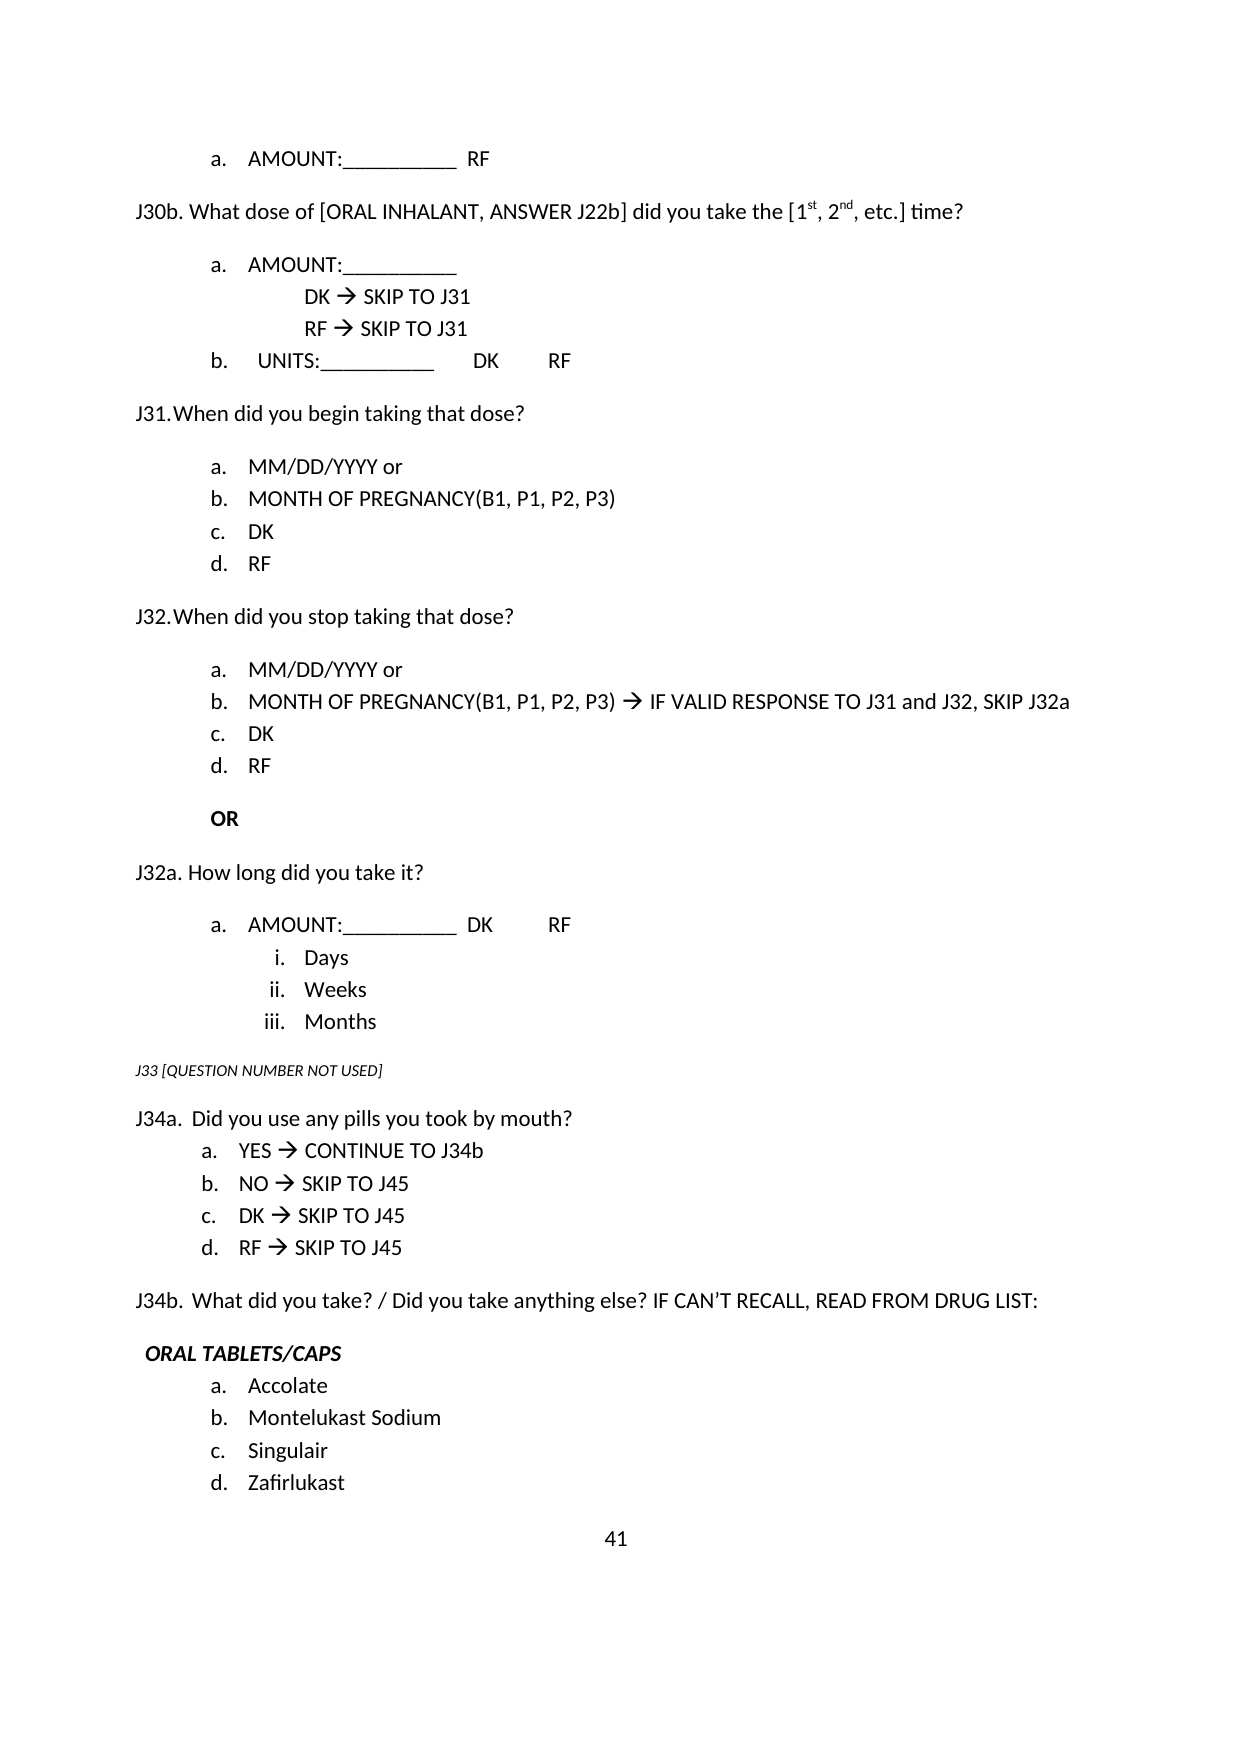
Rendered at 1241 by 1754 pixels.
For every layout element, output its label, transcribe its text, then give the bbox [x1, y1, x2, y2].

text J32. When did you stop taking that dose? [135, 602, 1134, 630]
list DK [210, 719, 1134, 747]
list YES CONTINUE TO J34b [201, 1137, 1134, 1164]
list AMOUNT:__________ RF [210, 144, 1134, 172]
list UNITS:__________ DK RF [210, 346, 1134, 374]
list MONTH OF PREGNANCY(B1, P1, P2, P3) IF VALID RESPONSE TO J31 and J32, SKIP J32a [210, 687, 1134, 715]
list AMOUNT:__________ DK RF [210, 911, 1134, 939]
list Singulair [210, 1436, 1134, 1464]
text J34b. What did you take? / Did you take anything else? IF CAN’T RECALL, READ FROM DRUG LIST: [135, 1286, 1134, 1314]
list DK SKIP TO J31 [304, 282, 1134, 310]
list RF SKIP TO J45 [201, 1233, 1134, 1261]
text J32a. How long did you take it? [135, 858, 1134, 886]
list Months [285, 1007, 1134, 1035]
list AMOUNT:__________ [210, 250, 1134, 278]
list NO SKIP TO J45 [201, 1169, 1134, 1197]
text OR [135, 804, 1134, 833]
text J33 [QUESTION NUMBER NOT USED] [98, 1060, 1134, 1081]
list MM/DD/YYYY or [210, 452, 1134, 480]
list RF [210, 752, 1134, 779]
text J30b. What dose of [ORAL INHALANT, ANSWER J22b] did you take the [1st, 2nd, etc.] time? [98, 197, 1134, 225]
list ORAL TABLETS/CAPS [145, 1339, 1134, 1367]
list J34a. Did you use any pills you took by mouth? [135, 1104, 1134, 1132]
list Days [285, 943, 1134, 971]
list Montelukast Sodium [210, 1403, 1134, 1432]
text J31. When did you begin taking that dose? [135, 399, 1134, 427]
list RF [210, 549, 1134, 577]
list Accolate [210, 1371, 1134, 1399]
list MONTH OF PREGNANCY(B1, P1, P2, P3) [210, 484, 1134, 513]
list RF SKIP TO J31 [304, 314, 1134, 342]
list DK SKIP TO J45 [201, 1201, 1134, 1229]
list Zafirlukast [210, 1468, 1134, 1496]
list DK [210, 517, 1134, 545]
list Weeks [285, 975, 1134, 1003]
list MM/DD/YYYY or [210, 655, 1134, 683]
